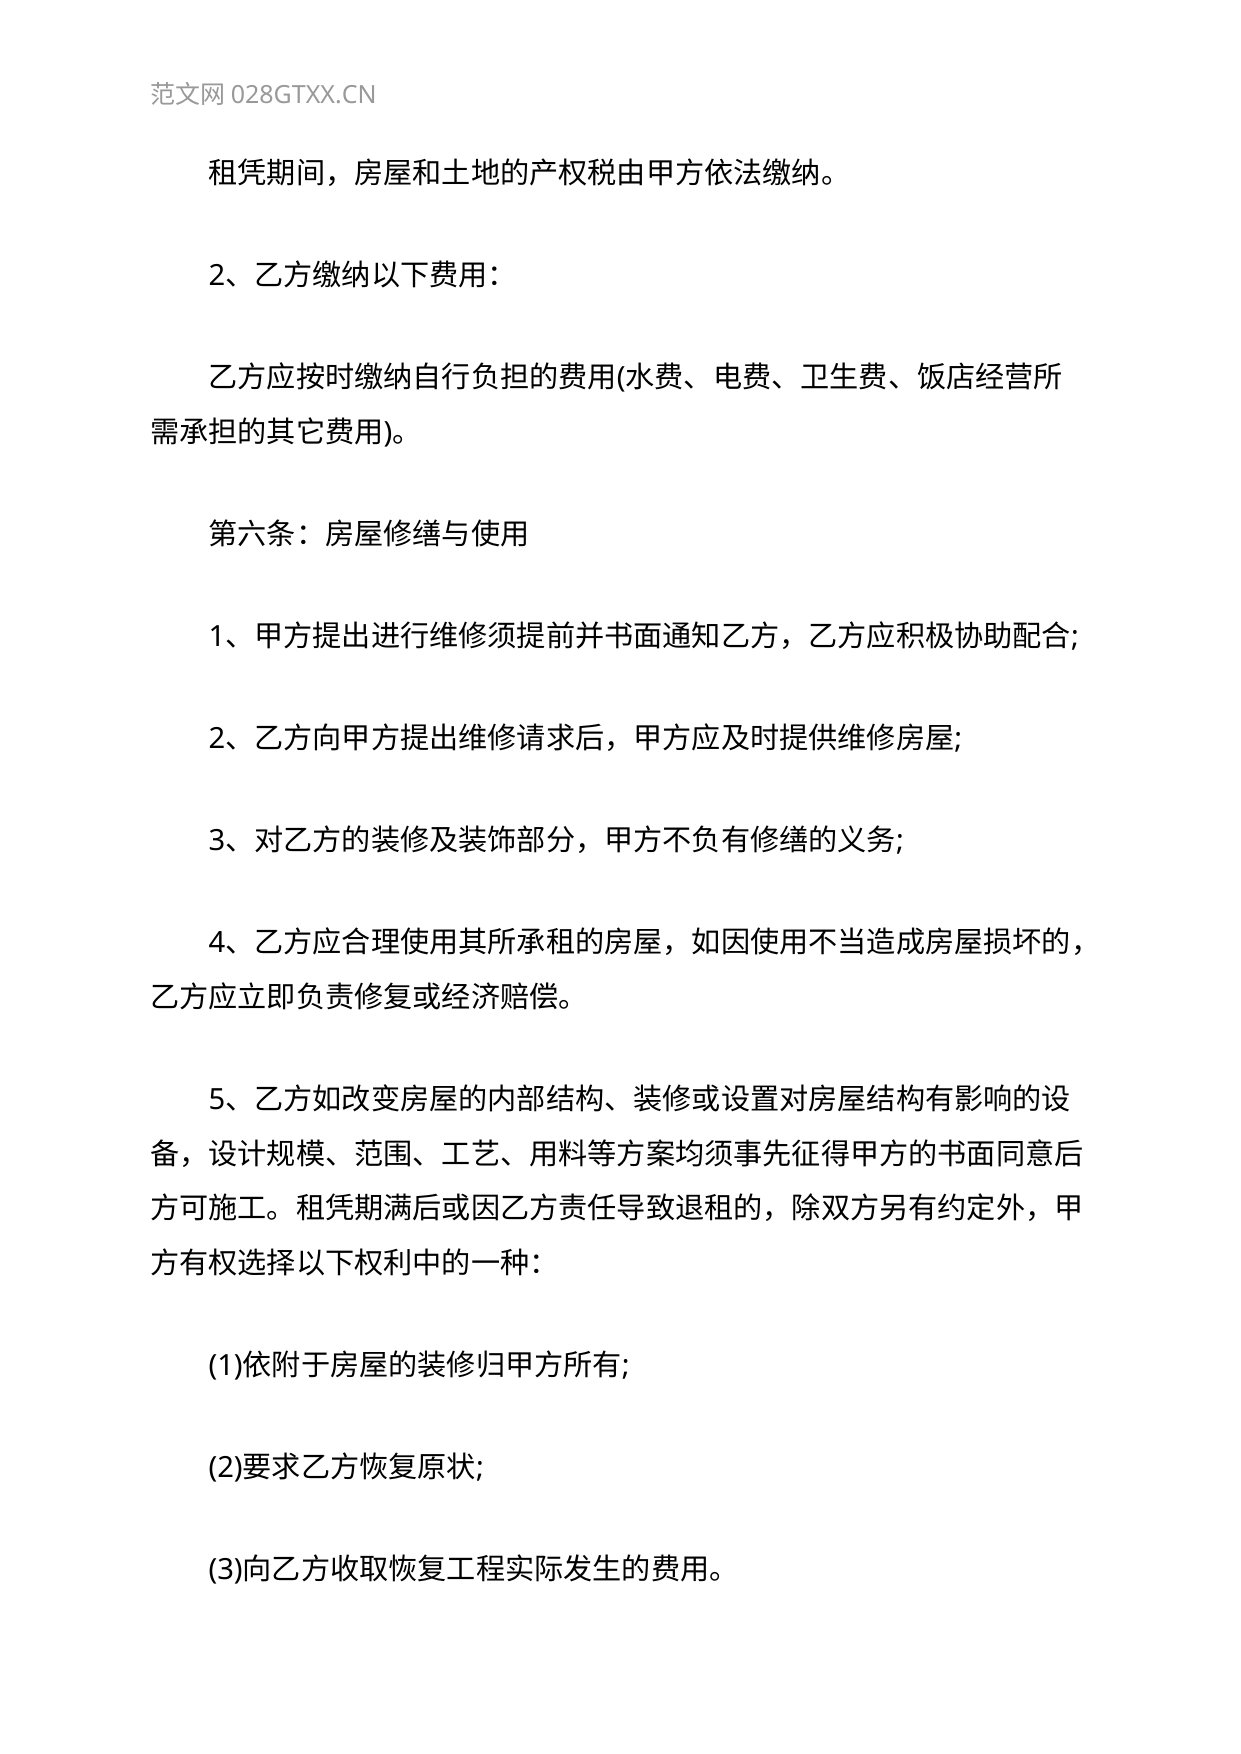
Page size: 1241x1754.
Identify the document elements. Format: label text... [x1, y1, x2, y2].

text 3、对乙方的装修及装饰部分，甲方不负有修缮的义务; [150, 816, 1090, 859]
text 1、甲方提出进行维修须提前并书面通知乙方，乙方应积极协助配合; [150, 612, 1090, 655]
text 第六条：房屋修缮与使用 [150, 511, 1090, 553]
text 租凭期间，房屋和土地的产权税由甲方依法缴纳。 [150, 150, 1090, 192]
text 5、乙方如改变房屋的内部结构、装修或设置对房屋结构有影响的设备，设计规模、范围、工艺、用料等方案均须事先征得甲方的书面同意后方可施工。租凭期满后或因乙方责任导致退租的，除双方另有约定外，甲方有权选择以下权利中的一种： [150, 1075, 1090, 1282]
text (2)要求乙方恢复原状; [150, 1444, 1090, 1486]
text 乙方应按时缴纳自行负担的费用(水费、电费、卫生费、饭店经营所需承担的其它费用)。 [150, 354, 1090, 451]
text 4、乙方应合理使用其所承租的房屋，如因使用不当造成房屋损坏的，乙方应立即负责修复或经济赔偿。 [150, 918, 1090, 1016]
text 2、乙方向甲方提出维修请求后，甲方应及时提供维修房屋; [150, 714, 1090, 757]
text 2、乙方缴纳以下费用： [150, 252, 1090, 294]
text (1)依附于房屋的装修归甲方所有; [150, 1342, 1090, 1384]
text (3)向乙方收取恢复工程实际发生的费用。 [150, 1546, 1090, 1588]
